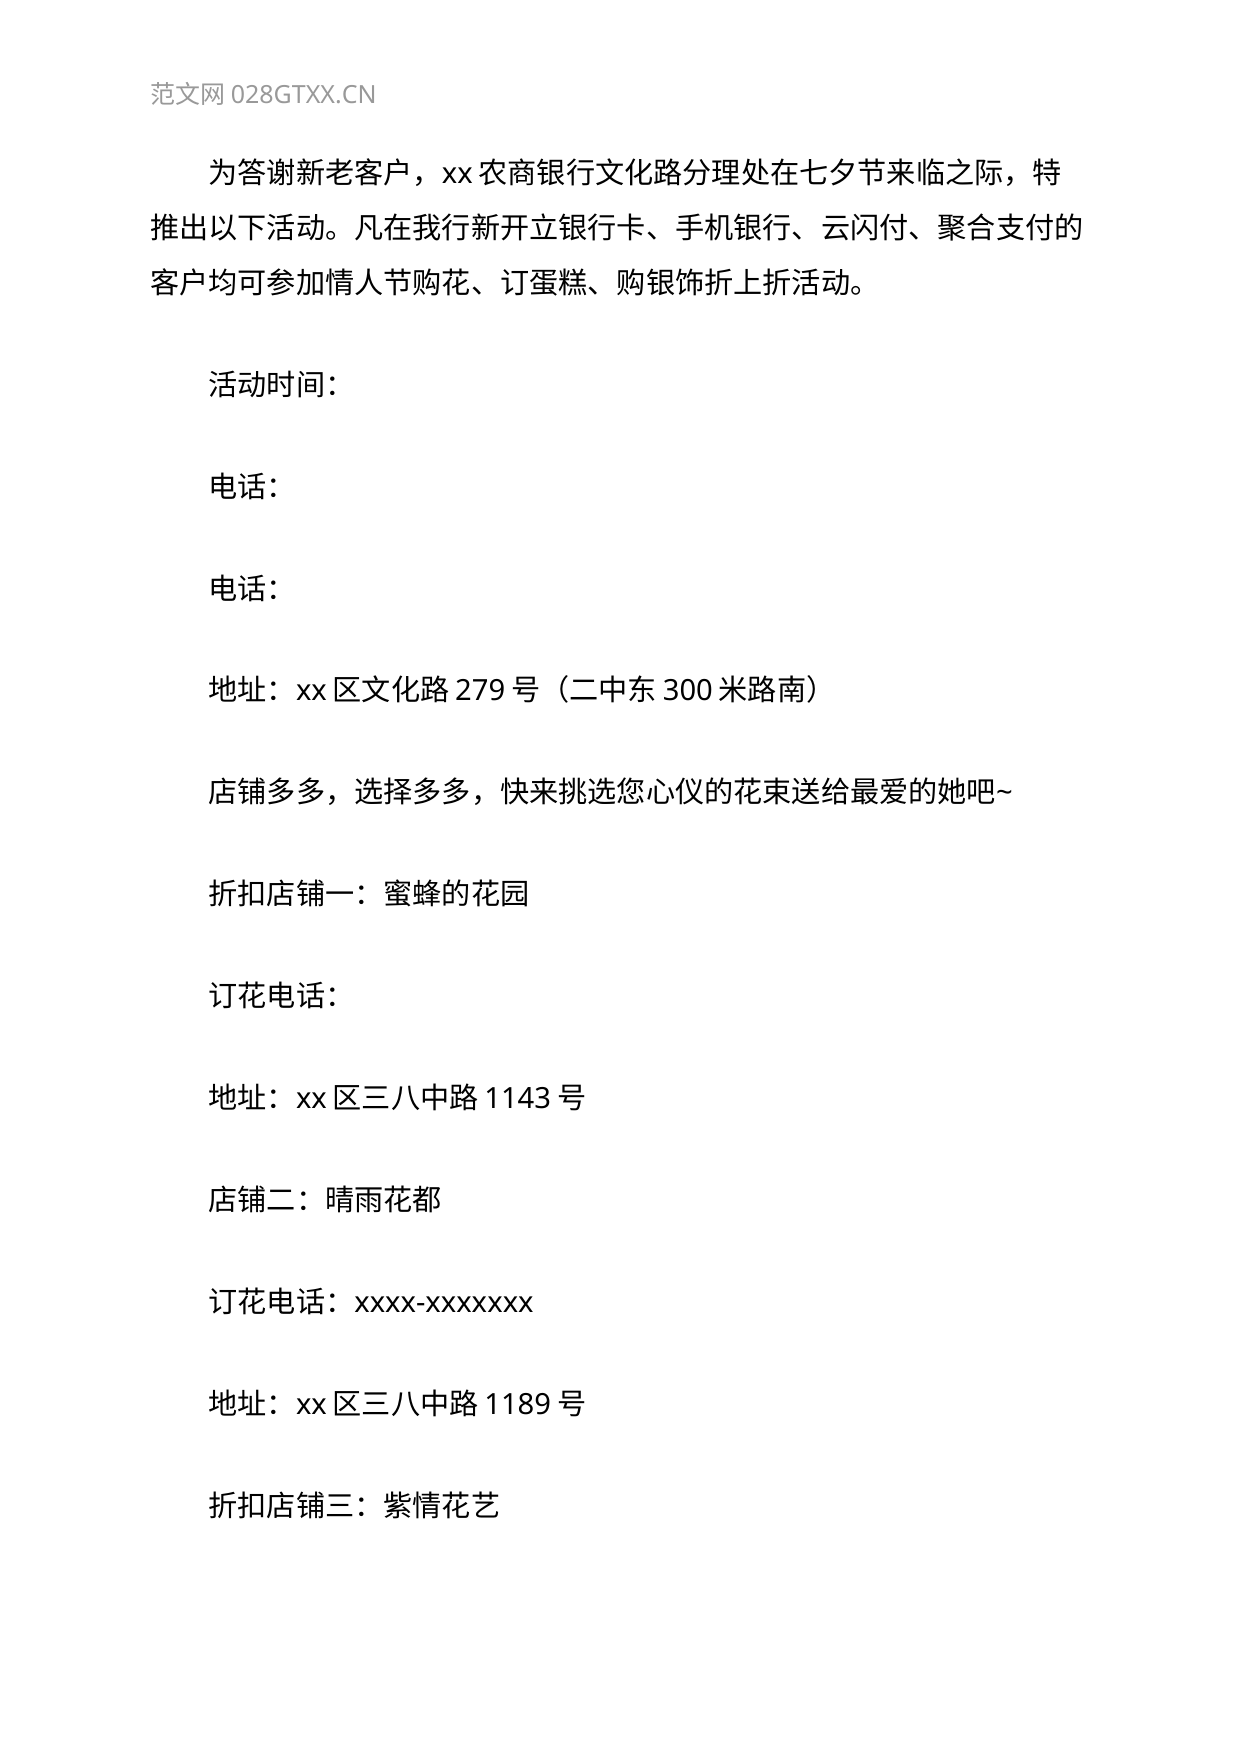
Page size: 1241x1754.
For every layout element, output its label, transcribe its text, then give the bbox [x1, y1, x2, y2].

text 电话： [150, 463, 1090, 506]
text 折扣店铺三：紫情花艺 [150, 1482, 1090, 1524]
text 店铺二：晴雨花都 [150, 1176, 1090, 1219]
text 地址：xx区三八中路1143号 [150, 1074, 1090, 1117]
text 地址：xx区文化路279号（二中东300米路南） [150, 667, 1090, 709]
text 电话： [150, 565, 1090, 607]
text 为答谢新老客户，xx农商银行文化路分理处在七夕节来临之际，特推出以下活动。凡在我行新开立银行卡、手机银行、云闪付、聚合支付的客户均可参加情人节购花、订蛋糕、购银饰折上折活动。 [150, 150, 1090, 302]
text 地址：xx区三八中路1189号 [150, 1380, 1090, 1423]
text 活动时间： [150, 362, 1090, 404]
text 折扣店铺一：蜜蜂的花园 [150, 871, 1090, 913]
text 订花电话：xxxx-xxxxxxx [150, 1278, 1090, 1321]
text 店铺多多，选择多多，快来挑选您心仪的花束送给最爱的她吧~ [150, 769, 1090, 811]
text 订花电话： [150, 973, 1090, 1015]
